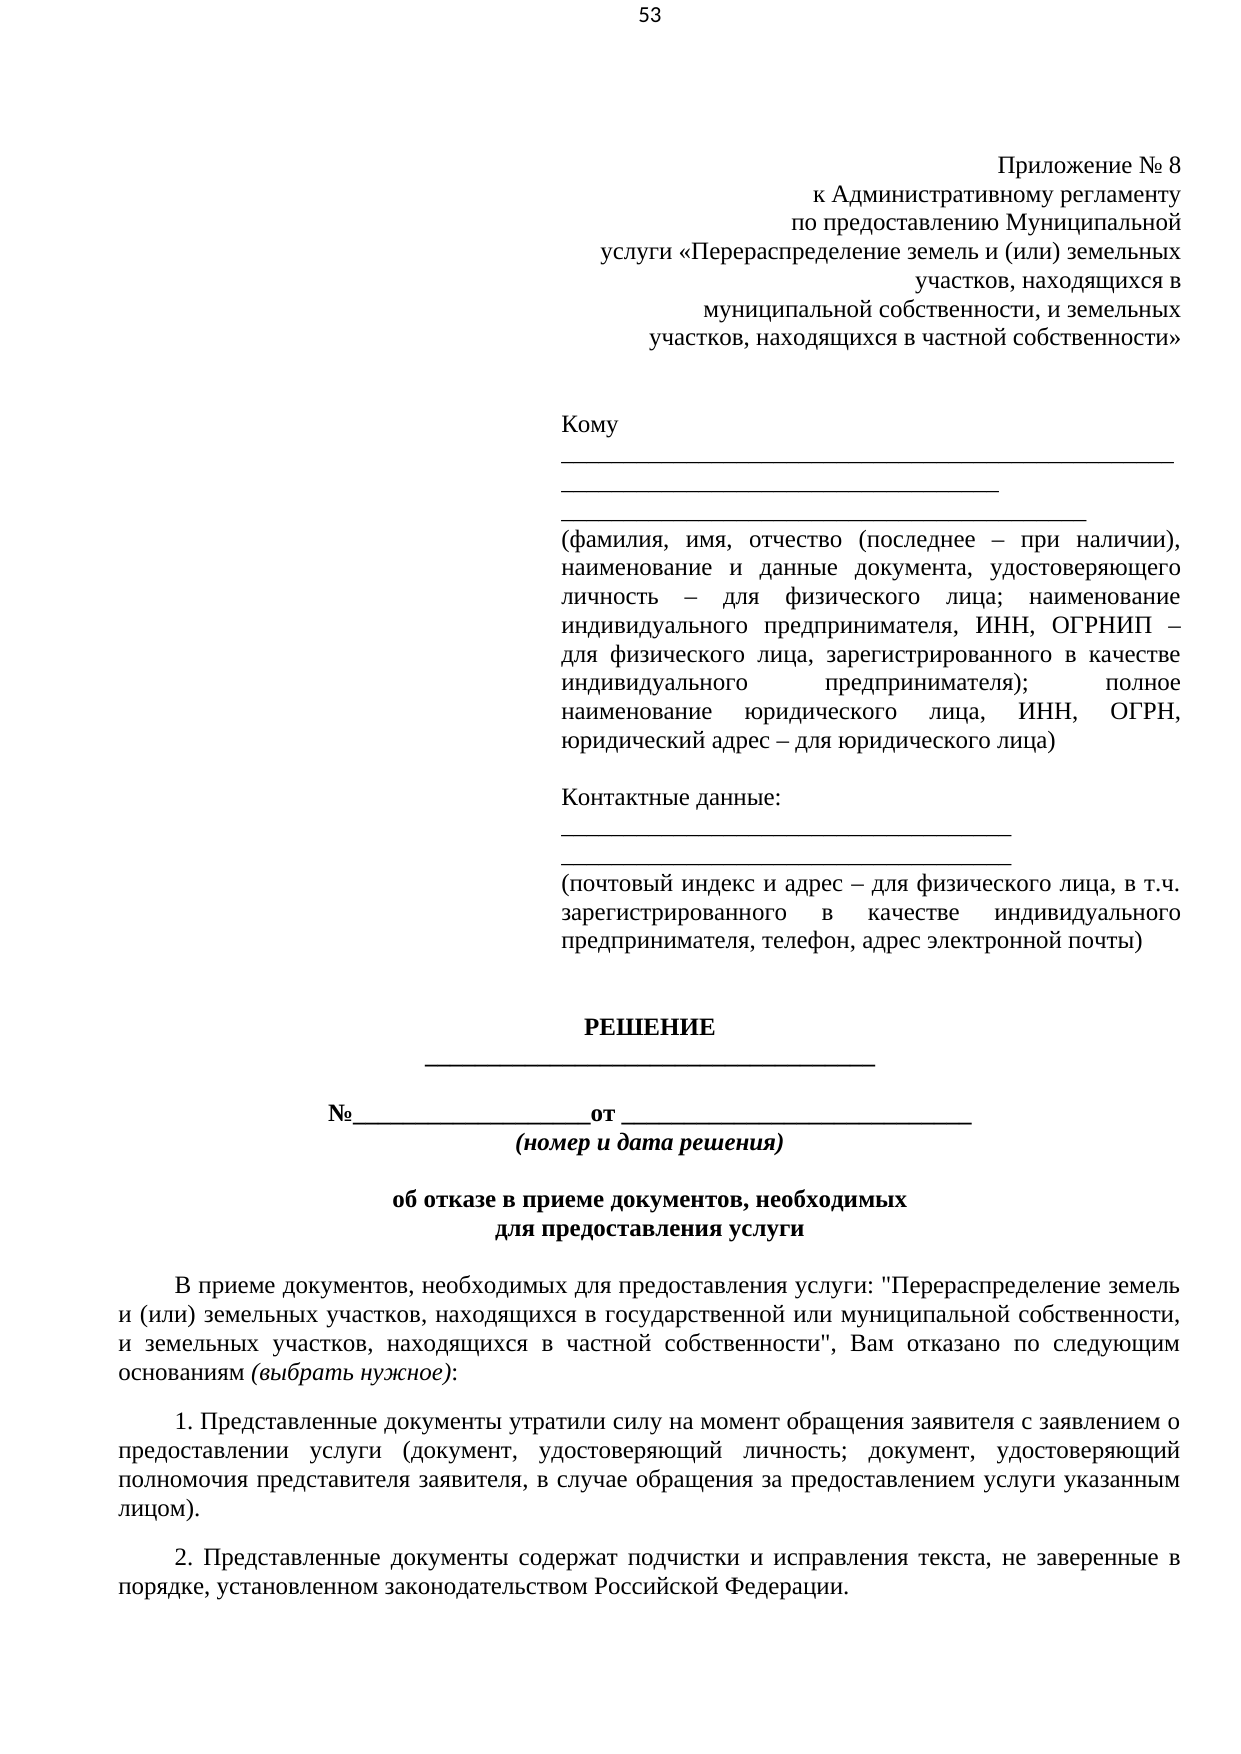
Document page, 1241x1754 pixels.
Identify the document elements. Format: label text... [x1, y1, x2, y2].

text __________________________________________ [561, 495, 1181, 524]
text об отказе в приеме документов, необходимых [118, 1184, 1181, 1213]
text услуги «Перераспределение земель и (или) земельных [118, 236, 1181, 265]
text по предоставлению Муниципальной [118, 207, 1181, 236]
text 2. Представленные документы содержат подчистки и исправления текста, не заверенные в порядке, установленном законодательством Российской Федерации. [118, 1542, 1181, 1600]
text Контактные данные: [561, 782, 1181, 811]
text ____________________________________ [118, 1041, 1181, 1069]
text №___________________от ____________________________ [118, 1098, 1181, 1127]
text (номер и дата решения) [118, 1127, 1181, 1156]
text к Административному регламенту [118, 179, 1181, 207]
text ____________________________________ [561, 839, 1181, 868]
text для предоставления услуги [118, 1213, 1181, 1242]
text муниципальной собственности, и земельных [118, 294, 1181, 322]
text 1. Представленные документы утратили силу на момент обращения заявителя с заявлением о предоставлении услуги (документ, удостоверяющий личность; документ, удостоверяющий полномочия представителя заявителя, в случае обращения за предоставлением услуги указанным лицом). [118, 1406, 1181, 1521]
text Кому ____________________________________________________________________________________ [561, 409, 1181, 495]
text Приложение № 8 [118, 150, 1181, 179]
text участков, находящихся в частной собственности» [118, 322, 1181, 351]
text (фамилия, имя, отчество (последнее – при наличии), наименование и данные документа, удостоверяющего личность – для физического лица; наименование индивидуального предпринимателя, ИНН, ОГРНИП – для физического лица, зарегистрированного в качестве индивидуального предпринимателя); полное наименование юридического лица, ИНН, ОГРН, юридический адрес – для юридического лица) [561, 524, 1181, 754]
text (почтовый индекс и адрес – для физического лица, в т.ч. зарегистрированного в качестве индивидуального предпринимателя, телефон, адрес электронной почты) [561, 868, 1181, 954]
text В приеме документов, необходимых для предоставления услуги: "Перераспределение земель и (или) земельных участков, находящихся в государственной или муниципальной собственности, и земельных участков, находящихся в частной собственности", Вам отказано по следующим основаниям (выбрать нужное): [118, 1271, 1181, 1386]
text участков, находящихся в [118, 265, 1181, 294]
text ____________________________________ [561, 811, 1181, 839]
text РЕШЕНИЕ [118, 1012, 1181, 1041]
